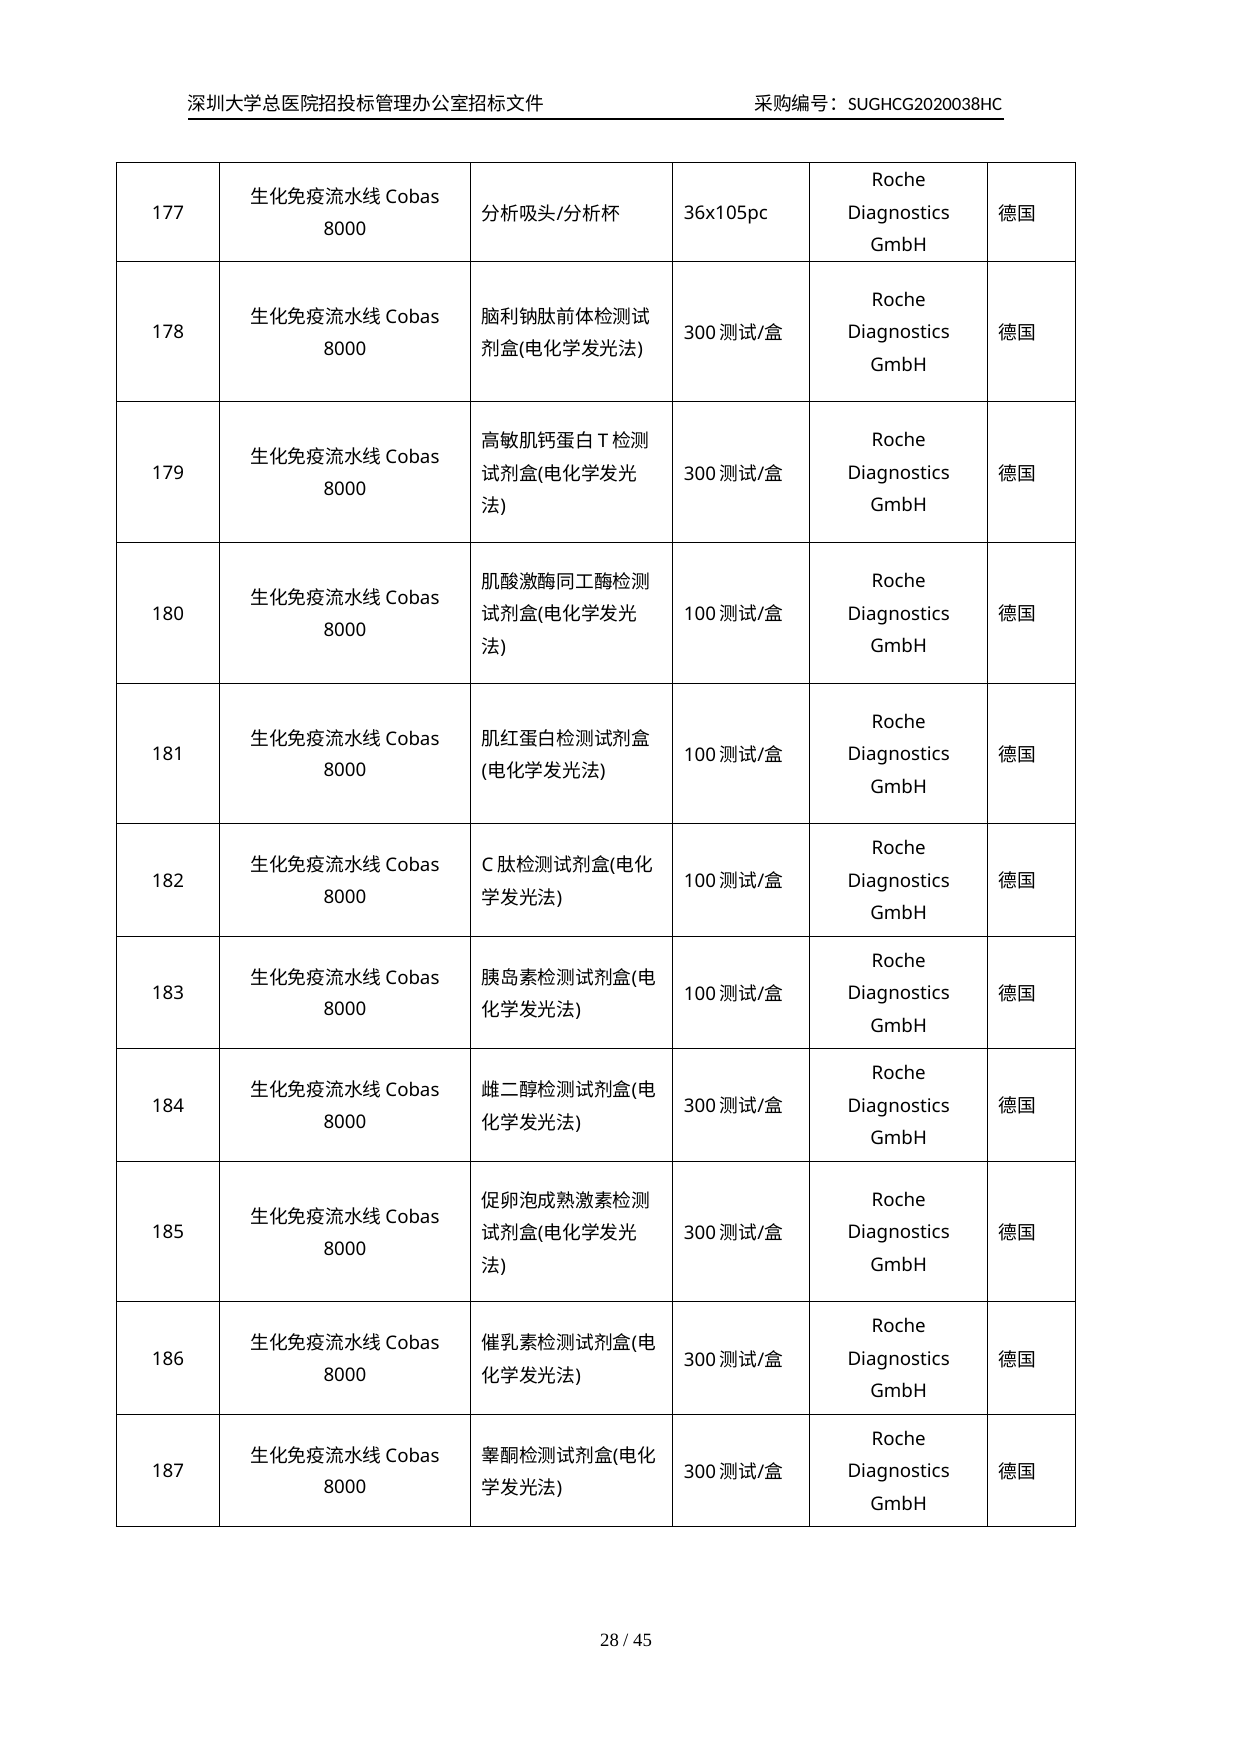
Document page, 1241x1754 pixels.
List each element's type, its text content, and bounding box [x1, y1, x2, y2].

table_cell 100测试/盒 [673, 937, 809, 1048]
table_cell 177 [117, 163, 219, 261]
table_cell 生化免疫流水线Cobas 8000 [220, 824, 470, 936]
table_cell 生化免疫流水线Cobas 8000 [220, 1415, 470, 1526]
table_cell 德国 [988, 543, 1075, 682]
table_cell 德国 [988, 402, 1075, 542]
table_cell 生化免疫流水线Cobas 8000 [220, 1049, 470, 1161]
table_cell 德国 [988, 937, 1075, 1048]
table_cell 100测试/盒 [673, 684, 809, 823]
table_cell 胰岛素检测试剂盒(电化学发光法) [471, 937, 672, 1048]
table_cell Roche Diagnostics GmbH [810, 262, 987, 401]
table_cell 300测试/盒 [673, 262, 809, 401]
table_cell 德国 [988, 1415, 1075, 1526]
table_cell 催乳素检测试剂盒(电化学发光法) [471, 1302, 672, 1414]
table_cell 181 [117, 684, 219, 823]
table_cell 生化免疫流水线Cobas 8000 [220, 937, 470, 1048]
table_cell 182 [117, 824, 219, 936]
table_cell 179 [117, 402, 219, 542]
table_cell 德国 [988, 824, 1075, 936]
table_cell 300测试/盒 [673, 1302, 809, 1414]
table_cell 生化免疫流水线Cobas 8000 [220, 262, 470, 401]
table_cell 德国 [988, 163, 1075, 261]
table_cell 生化免疫流水线Cobas 8000 [220, 1162, 470, 1301]
table_cell 186 [117, 1302, 219, 1414]
table_cell 生化免疫流水线Cobas 8000 [220, 684, 470, 823]
table_cell 36x105pc [673, 163, 809, 261]
table_cell 德国 [988, 1162, 1075, 1301]
table_cell 德国 [988, 1049, 1075, 1161]
table_cell Roche Diagnostics GmbH [810, 1162, 987, 1301]
table_cell Roche Diagnostics GmbH [810, 937, 987, 1048]
table_cell 促卵泡成熟激素检测试剂盒(电化学发光法) [471, 1162, 672, 1301]
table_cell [810, 163, 987, 261]
table_cell 生化免疫流水线Cobas 8000 [220, 402, 470, 542]
table_cell 生化免疫流水线Cobas 8000 [220, 163, 470, 261]
table_cell 300测试/盒 [673, 1049, 809, 1161]
table_cell 178 [117, 262, 219, 401]
table_cell C肽检测试剂盒(电化学发光法) [471, 824, 672, 936]
table_cell 脑利钠肽前体检测试剂盒(电化学发光法) [471, 262, 672, 401]
table_cell 睾酮检测试剂盒(电化学发光法) [471, 1415, 672, 1526]
table_cell Roche Diagnostics GmbH [810, 684, 987, 823]
table_cell Roche Diagnostics GmbH [810, 1302, 987, 1414]
table_cell 185 [117, 1162, 219, 1301]
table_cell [810, 1415, 987, 1526]
table_cell 180 [117, 543, 219, 682]
table_cell 德国 [988, 262, 1075, 401]
table_cell Roche Diagnostics GmbH [810, 824, 987, 936]
table_cell 肌红蛋白检测试剂盒(电化学发光法) [471, 684, 672, 823]
table_cell Roche Diagnostics GmbH [810, 402, 987, 542]
table_cell Roche Diagnostics GmbH [810, 1049, 987, 1161]
table_cell 300测试/盒 [673, 402, 809, 542]
table_cell 184 [117, 1049, 219, 1161]
table_cell 高敏肌钙蛋白T检测试剂盒(电化学发光法) [471, 402, 672, 542]
table_cell 德国 [988, 684, 1075, 823]
table_cell 雌二醇检测试剂盒(电化学发光法) [471, 1049, 672, 1161]
table_cell Roche Diagnostics GmbH [810, 543, 987, 682]
table_cell 187 [117, 1415, 219, 1526]
table_cell 德国 [988, 1302, 1075, 1414]
table_cell 183 [117, 937, 219, 1048]
table_cell 100测试/盒 [673, 824, 809, 936]
table_cell 100测试/盒 [673, 543, 809, 682]
table_cell 分析吸头/分析杯 [471, 163, 672, 261]
table_cell 生化免疫流水线Cobas 8000 [220, 1302, 470, 1414]
table_cell 肌酸激酶同工酶检测试剂盒(电化学发光法) [471, 543, 672, 682]
table_cell 300测试/盒 [673, 1415, 809, 1526]
table_cell 300测试/盒 [673, 1162, 809, 1301]
table_cell 生化免疫流水线Cobas 8000 [220, 543, 470, 682]
